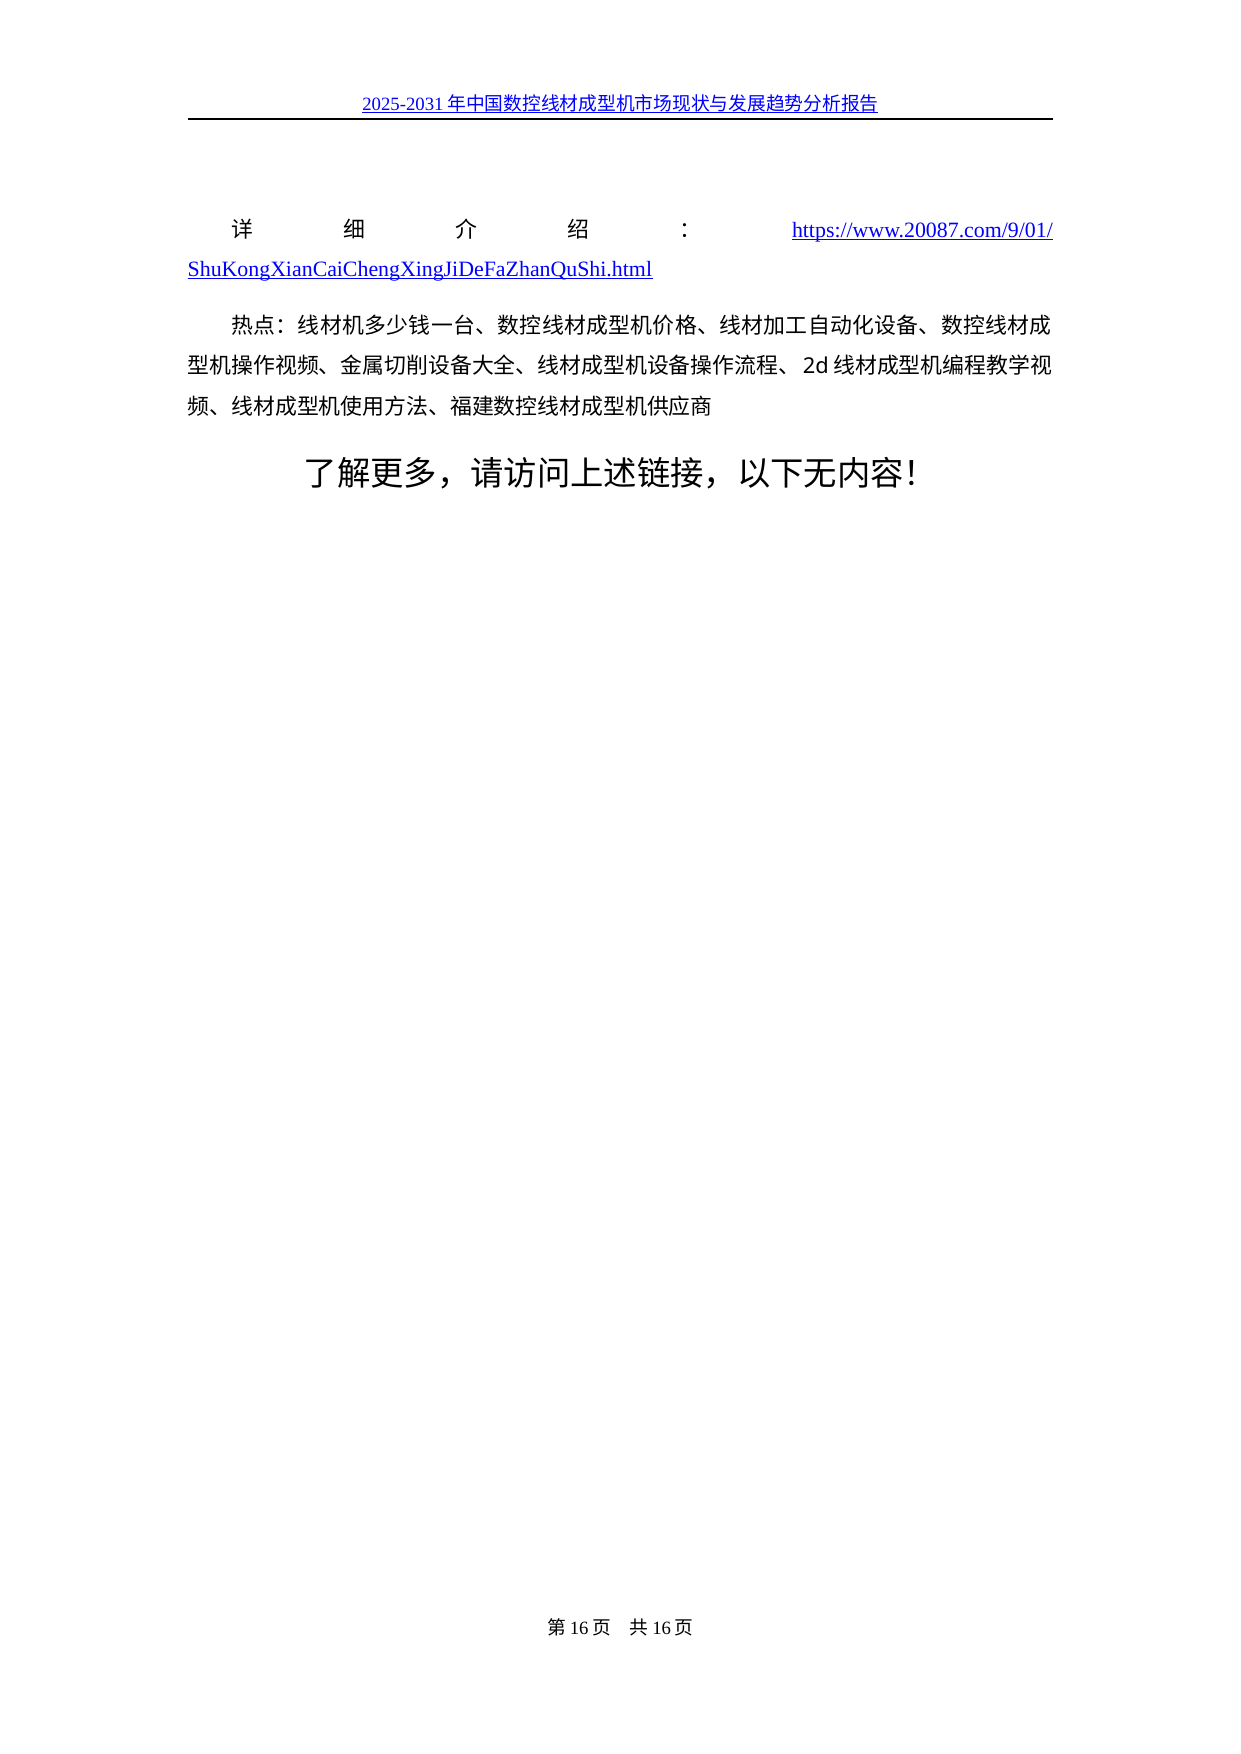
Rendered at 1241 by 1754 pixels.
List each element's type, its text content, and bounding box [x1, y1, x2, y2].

title 了解更多，请访问上述链接，以下无内容！ [187, 438, 1053, 503]
text 热点：线材机多少钱一台、数控线材成型机价格、线材加工自动化设备、数控线材成型机操作视频、金属切削设备大全、线材成型机设备操作流程、2d线材成型机编程教学视频、线材成型机使用方法、福建数控线材成型机供应商 [187, 307, 1053, 421]
text 详细介绍：https://www.20087.com/9/01/ShuKongXianCaiChengXingJiDeFaZhanQuShi.html [187, 212, 1053, 285]
